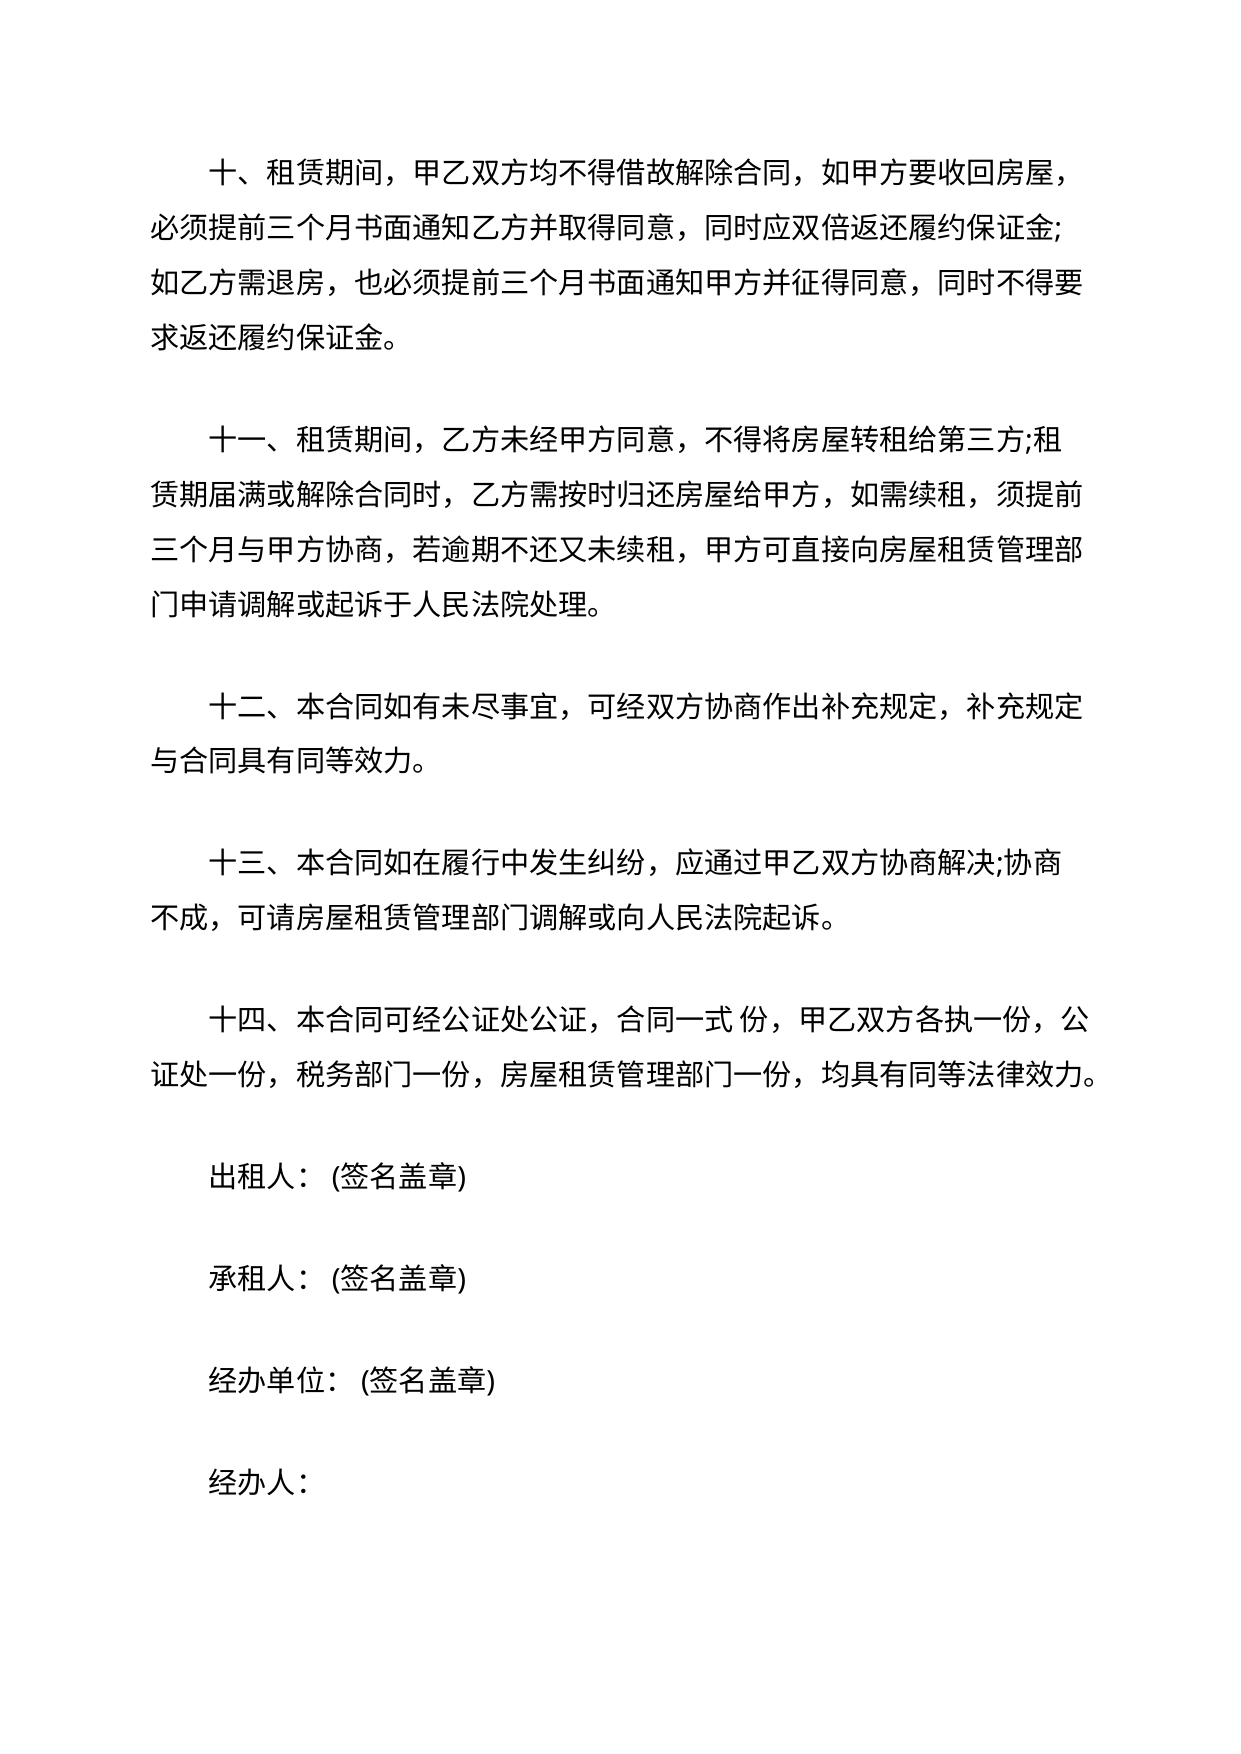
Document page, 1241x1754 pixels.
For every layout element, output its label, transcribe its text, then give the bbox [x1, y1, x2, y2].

text 出租人： (签名盖章) [150, 1153, 1090, 1196]
text 十、租赁期间，甲乙双方均不得借故解除合同，如甲方要收回房屋，必须提前三个月书面通知乙方并取得同意，同时应双倍返还履约保证金;如乙方需退房，也必须提前三个月书面通知甲方并征得同意，同时不得要求返还履约保证金。 [150, 150, 1090, 357]
text 十一、租赁期间，乙方未经甲方同意，不得将房屋转租给第三方;租赁期届满或解除合同时，乙方需按时归还房屋给甲方，如需续租，须提前三个月与甲方协商，若逾期不还又未续租，甲方可直接向房屋租赁管理部门申请调解或起诉于人民法院处理。 [150, 417, 1090, 624]
text 十二、本合同如有未尽事宜，可经双方协商作出补充规定，补充规定与合同具有同等效力。 [150, 683, 1090, 780]
text 经办单位： (签名盖章) [150, 1357, 1090, 1399]
text 十四、本合同可经公证处公证，合同一式 份，甲乙双方各执一份，公证处一份，税务部门一份，房屋租赁管理部门一份，均具有同等法律效力。 [150, 997, 1090, 1094]
text 十三、本合同如在履行中发生纠纷，应通过甲乙双方协商解决;协商不成，可请房屋租赁管理部门调解或向人民法院起诉。 [150, 840, 1090, 937]
text 承租人： (签名盖章) [150, 1255, 1090, 1298]
text 经办人： [150, 1459, 1090, 1501]
